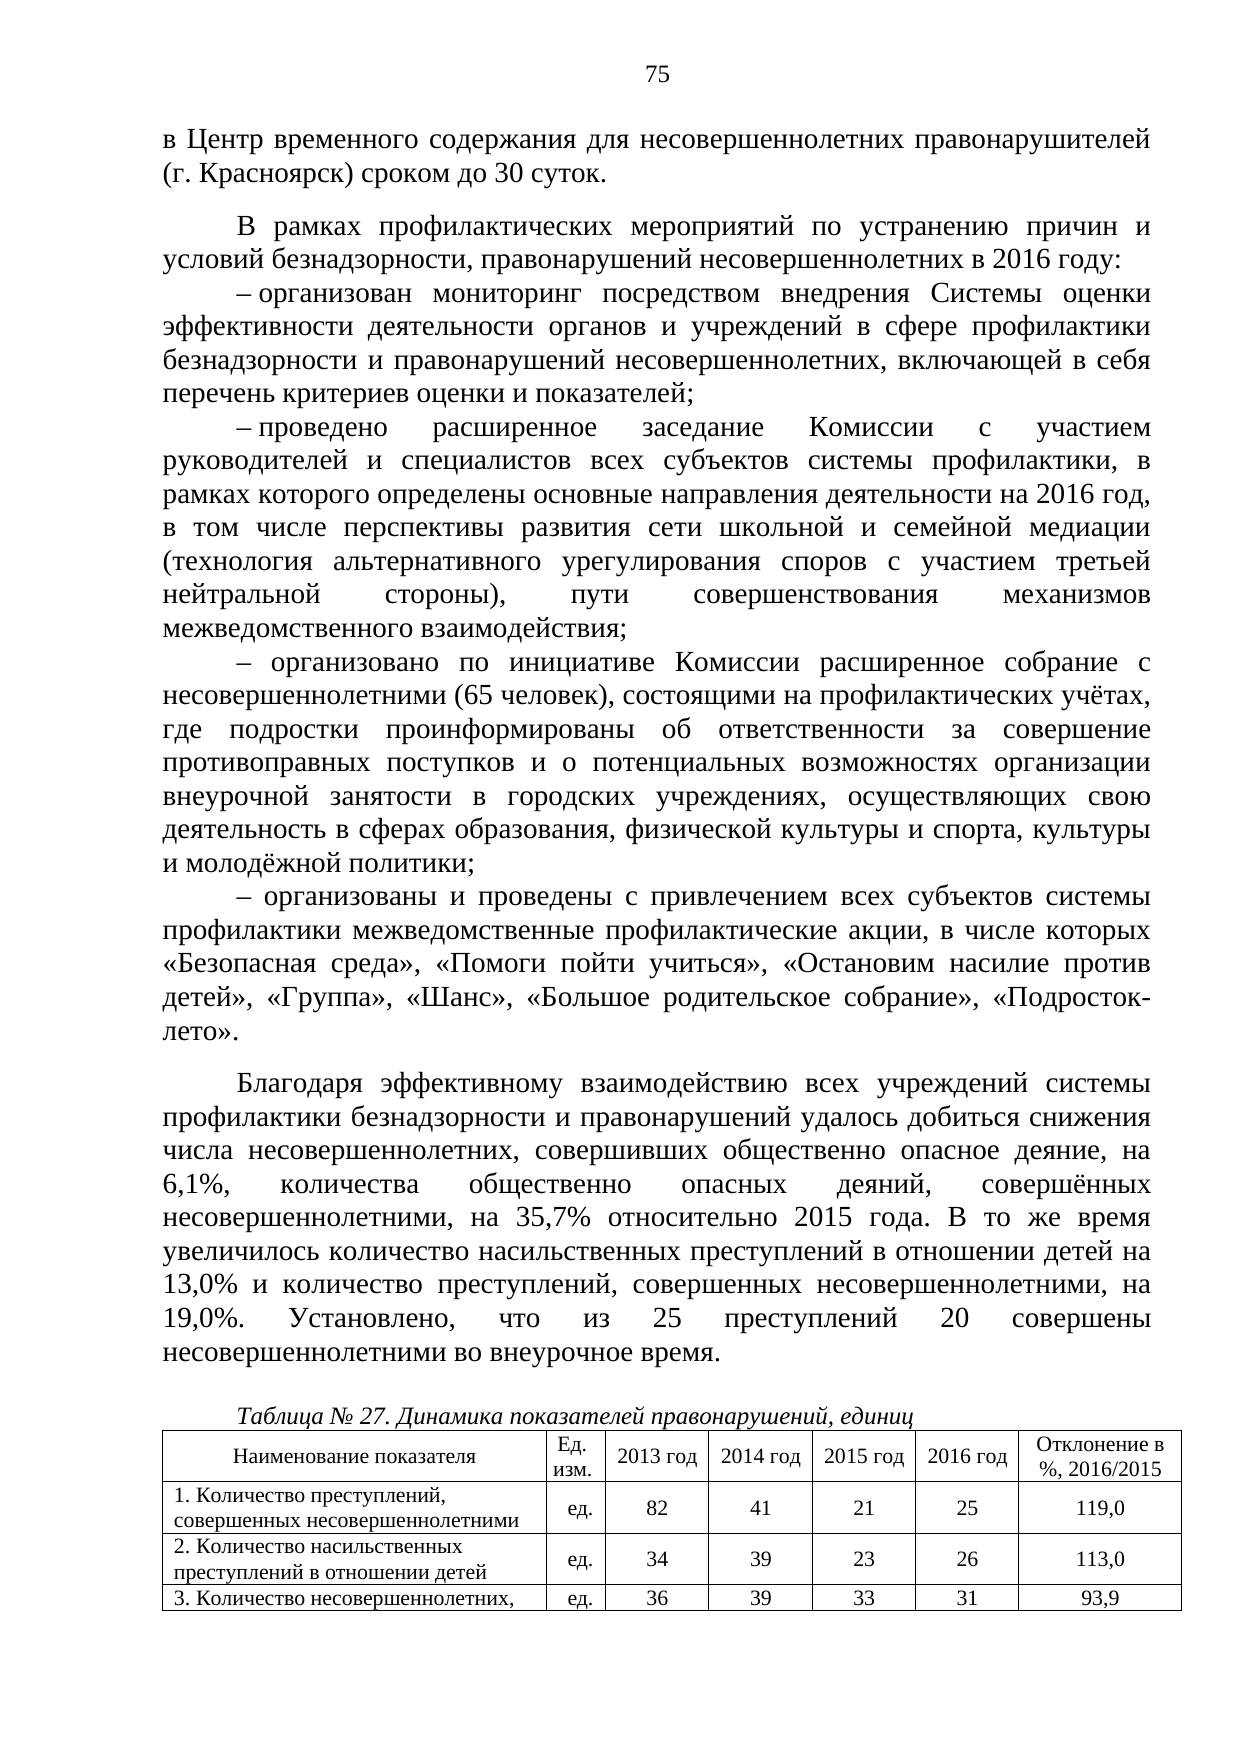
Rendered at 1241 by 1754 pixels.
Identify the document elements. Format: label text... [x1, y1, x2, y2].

text – организованы и проведены с привлечением всех субъектов системы профилактики межведомственные профилактические акции, в числе которых «Безопасная среда», «Помоги пойти учиться», «Остановим насилие против детей», «Группа», «Шанс», «Большое родительское собрание», «Подросток-лето». [162, 878, 1152, 1046]
table_cell 23 [813, 1534, 915, 1584]
text Таблица № 27. Динамика показателей правонарушений, единиц [162, 1401, 1152, 1429]
table_cell 36 [606, 1585, 708, 1610]
table_cell 113,0 [1019, 1534, 1181, 1584]
table_cell 26 [916, 1534, 1018, 1584]
table_header Ед. изм. [547, 1431, 605, 1481]
table_header 2016 год [916, 1431, 1018, 1481]
table_cell 82 [606, 1482, 708, 1532]
table_cell 41 [709, 1482, 812, 1532]
table_cell 25 [916, 1482, 1018, 1532]
table_header 2013 год [606, 1431, 708, 1481]
table_cell 39 [709, 1534, 812, 1584]
text В рамках профилактических мероприятий по устранению причин и условий безнадзорности, правонарушений несовершеннолетних в 2016 году: [162, 208, 1152, 275]
table_cell 33 [813, 1585, 915, 1610]
table_cell 1. Количество преступлений, совершенных несовершеннолетними [163, 1482, 546, 1532]
table_cell 31 [916, 1585, 1018, 1610]
text – организовано по инициативе Комиссии расширенное собрание с несовершеннолетними (65 человек), состоящими на профилактических учётах, где подростки проинформированы об ответственности за совершение противоправных поступков и о потенциальных возможностях организации внеурочной занятости в городских учреждениях, осуществляющих свою деятельность в сферах образования, физической культуры и спорта, культуры и молодёжной политики; [162, 644, 1152, 878]
table_header Отклонение в%, 2016/2015 [1019, 1431, 1181, 1481]
table_cell 21 [813, 1482, 915, 1532]
table_cell ед. [547, 1585, 605, 1610]
table_cell ед. [547, 1534, 605, 1584]
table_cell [163, 1585, 546, 1610]
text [162, 121, 1152, 188]
table_cell 119,0 [1019, 1482, 1181, 1532]
text – проведено расширенное заседание Комиссии с участием руководителей и специалистов всех субъектов системы профилактики, в рамках которого определены основные направления деятельности на 2016 год, в том числе перспективы развития сети школьной и семейной медиации (технология альтернативного урегулирования споров с участием третьей нейтральной стороны), пути совершенствования механизмов межведомственного взаимодействия; [162, 409, 1152, 644]
table_header 2014 год [709, 1431, 812, 1481]
text – организован мониторинг посредством внедрения Системы оценки эффективности деятельности органов и учреждений в сфере профилактики безнадзорности и правонарушений несовершеннолетних, включающей в себя перечень критериев оценки и показателей; [162, 275, 1152, 409]
table_header 2015 год [813, 1431, 915, 1481]
table_header Наименование показателя [163, 1431, 546, 1481]
table_cell 39 [709, 1585, 812, 1610]
table_cell 93,9 [1019, 1585, 1181, 1610]
table_cell 2. Количество насильственных преступлений в отношении детей [163, 1534, 546, 1584]
text Благодаря эффективному взаимодействию всех учреждений системы профилактики безнадзорности и правонарушений удалось добиться снижения числа несовершеннолетних, совершивших общественно опасное деяние, на 6,1%, количества общественно опасных деяний, совершённых несовершеннолетними, на 35,7% относительно 2015 года. В то же время увеличилось количество насильственных преступлений в отношении детей на 13,0% и количество преступлений, совершенных несовершеннолетними, на 19,0%. Установлено, что из 25 преступлений 20 совершены несовершеннолетними во внеурочное время. [162, 1065, 1152, 1367]
table_cell 34 [606, 1534, 708, 1584]
table_cell ед. [547, 1482, 605, 1532]
